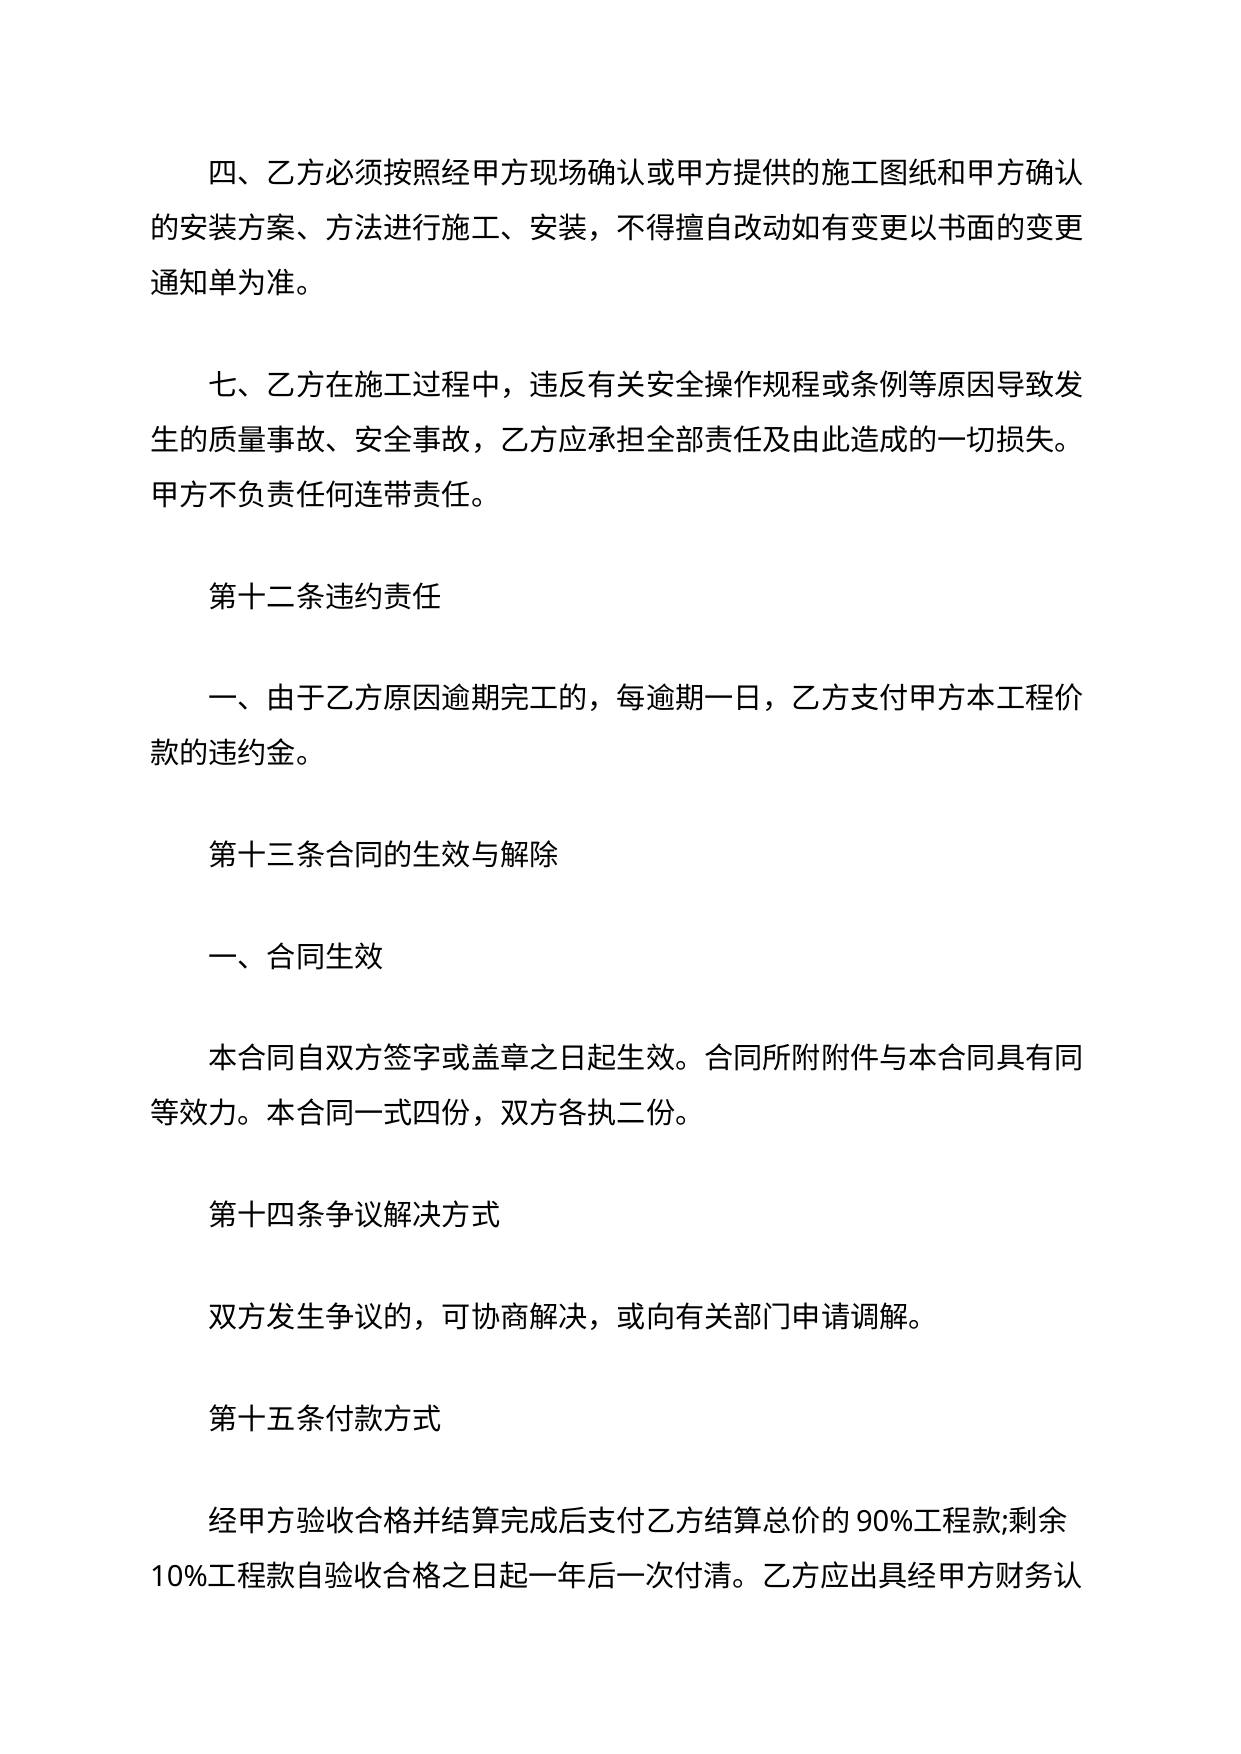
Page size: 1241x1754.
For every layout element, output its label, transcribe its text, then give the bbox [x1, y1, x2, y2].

text 第十四条争议解决方式 [150, 1192, 1090, 1234]
text 第十五条付款方式 [150, 1395, 1090, 1438]
text 双方发生争议的，可协商解决，或向有关部门申请调解。 [150, 1293, 1090, 1336]
text 第十二条违约责任 [150, 573, 1090, 615]
text 一、合同生效 [150, 933, 1090, 976]
text 本合同自双方签字或盖章之日起生效。合同所附附件与本合同具有同等效力。本合同一式四份，双方各执二份。 [150, 1035, 1090, 1132]
text 第十三条合同的生效与解除 [150, 832, 1090, 874]
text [150, 1497, 1090, 1594]
text 一、由于乙方原因逾期完工的，每逾期一日，乙方支付甲方本工程价款的违约金。 [150, 675, 1090, 772]
text 四、乙方必须按照经甲方现场确认或甲方提供的施工图纸和甲方确认的安装方案、方法进行施工、安装，不得擅自改动如有变更以书面的变更通知单为准。 [150, 150, 1090, 302]
text 七、乙方在施工过程中，违反有关安全操作规程或条例等原因导致发生的质量事故、安全事故，乙方应承担全部责任及由此造成的一切损失。甲方不负责任何连带责任。 [150, 362, 1090, 514]
